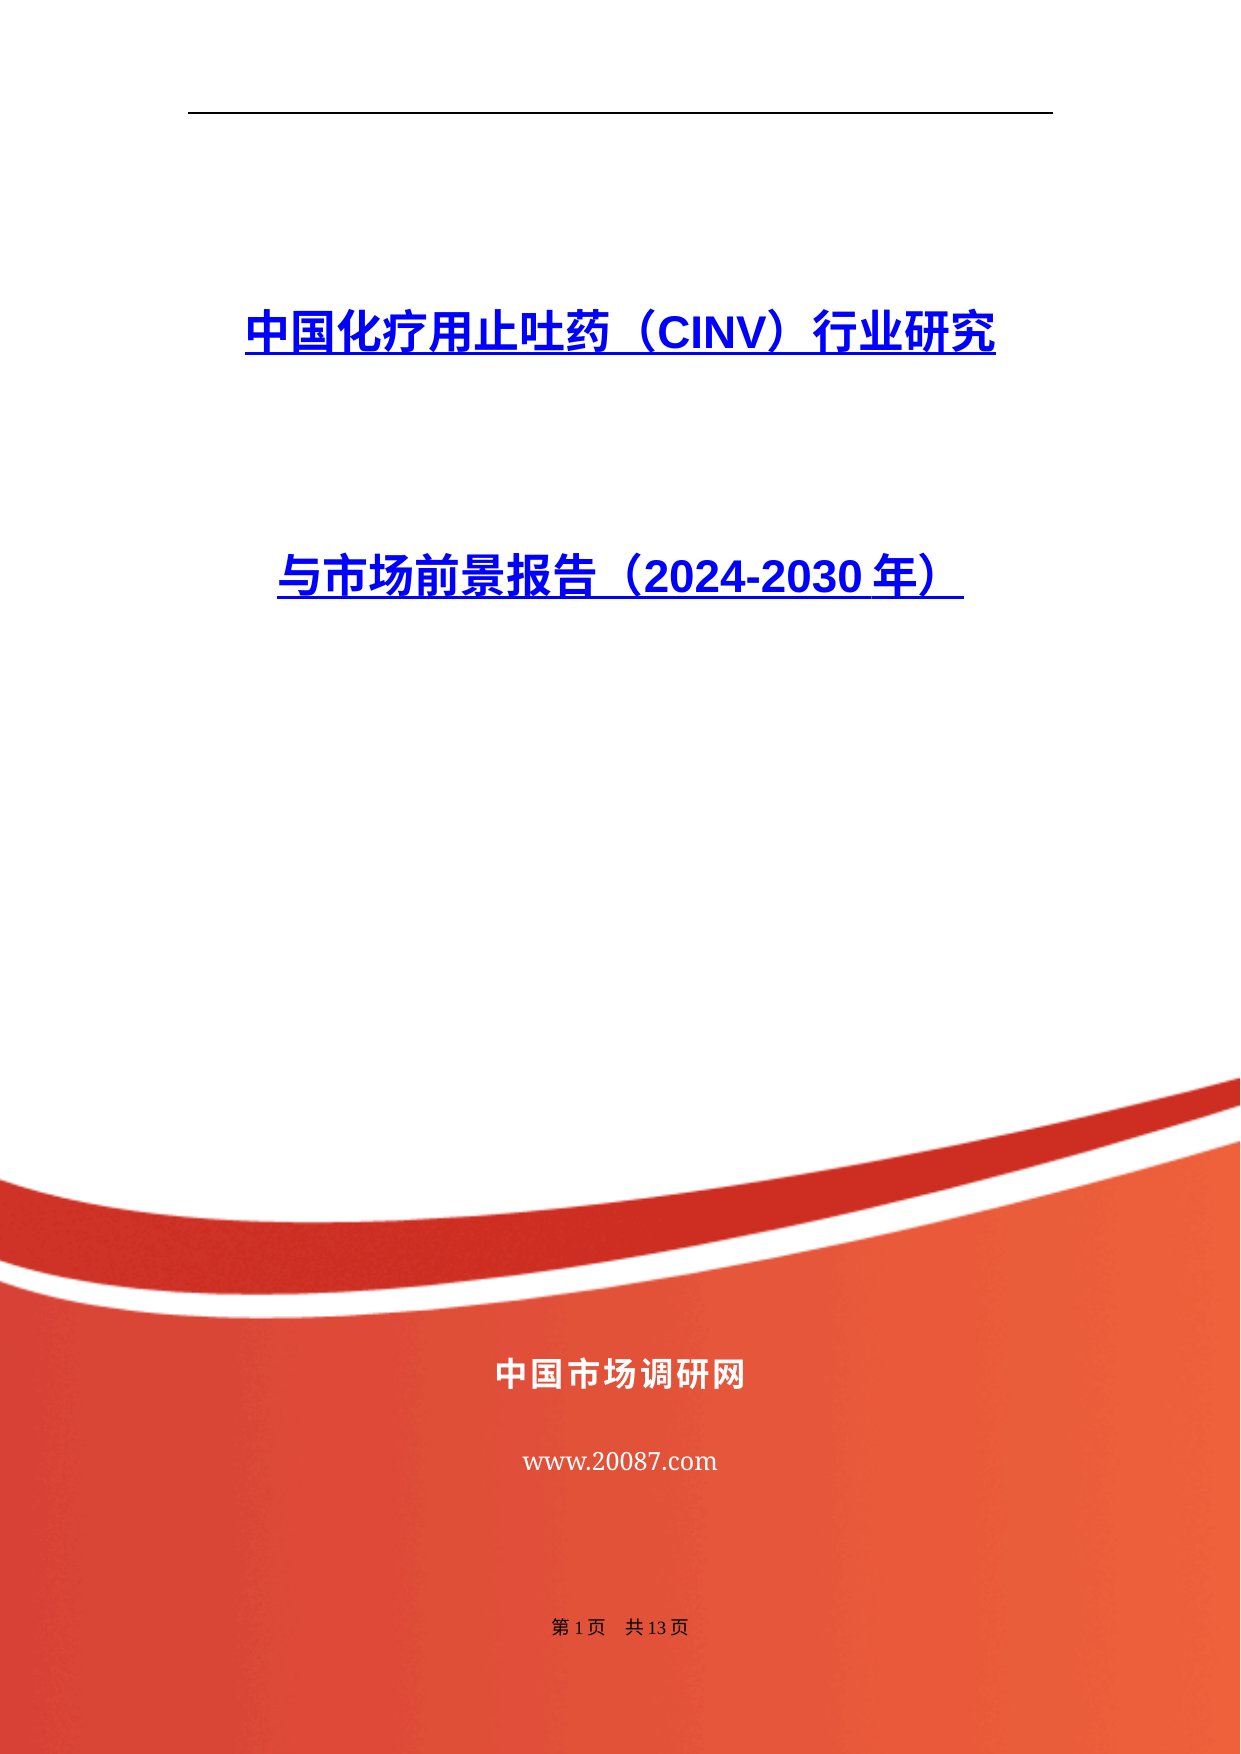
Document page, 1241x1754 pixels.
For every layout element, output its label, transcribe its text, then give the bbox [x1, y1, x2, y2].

subtitle 中国市场调研网 [187, 1339, 1053, 1404]
table_header 中国化疗用止吐药（CINV）行业研究与市场前景报告（2024-2030年） [188, 207, 1053, 773]
picture [0, 1006, 1241, 1754]
text www.20087.com [187, 1428, 1053, 1493]
